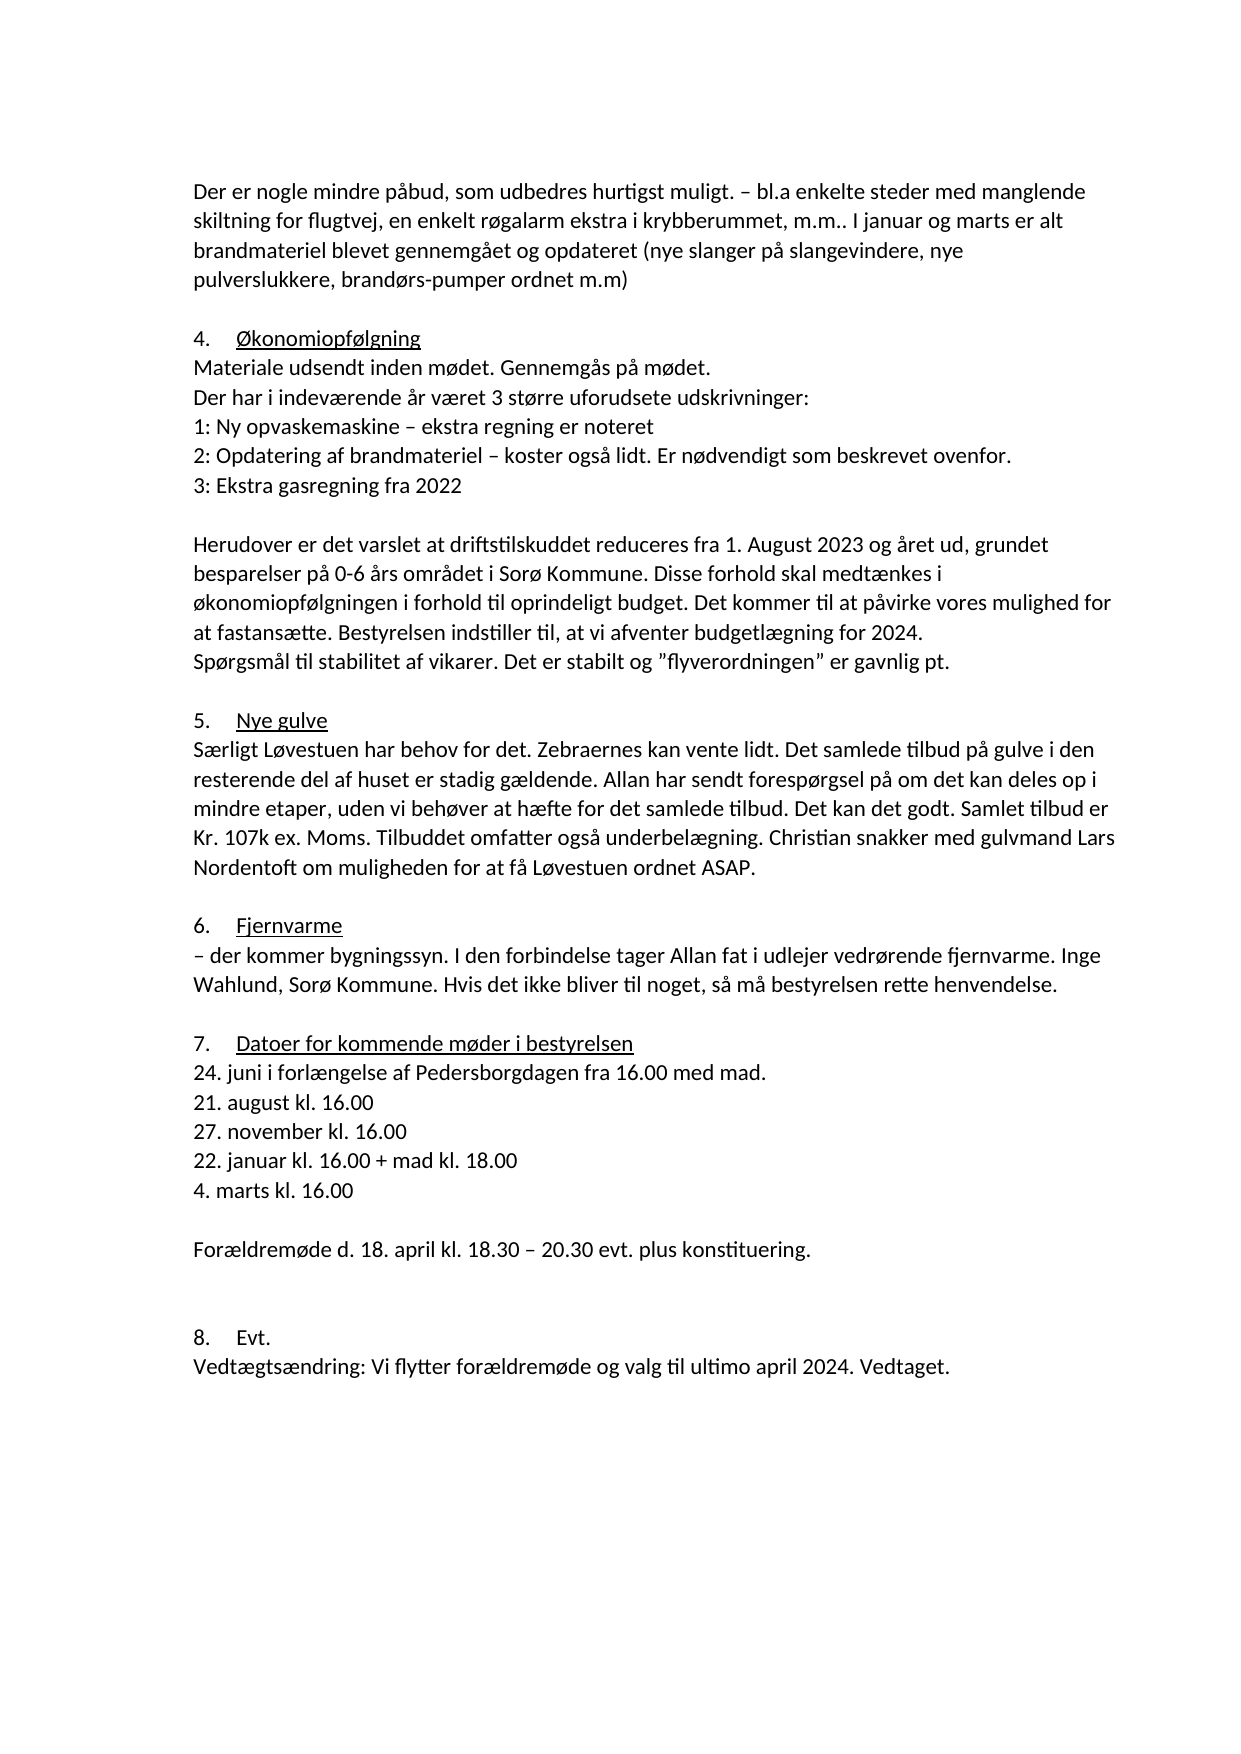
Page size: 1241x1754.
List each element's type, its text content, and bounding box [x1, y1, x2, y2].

list pulverslukkere, brandørs-pumper ordnet m.m) [193, 265, 1122, 293]
list 24. juni i forlængelse af Pedersborgdagen fra 16.00 med mad. [193, 1058, 1122, 1086]
list Forældremøde d. 18. april kl. 18.30 – 20.30 evt. plus konstituering. [193, 1235, 1122, 1263]
list 1: Ny opvaskemaskine – ekstra regning er noteret [193, 412, 1122, 440]
list 27. november kl. 16.00 [193, 1117, 1122, 1145]
list Spørgsmål til stabilitet af vikarer. Det er stabilt og ”flyverordningen” er gavnlig pt. [193, 647, 1122, 675]
list 4. Økonomiopfølgning [193, 324, 1122, 352]
list 7. Datoer for kommende møder i bestyrelsen [193, 1029, 1122, 1057]
list – der kommer bygningssyn. I den forbindelse tager Allan fat i udlejer vedrørende fjernvarme. Inge Wahlund, Sorø Kommune. Hvis det ikke bliver til noget, så må bestyrelsen rette henvendelse. [193, 941, 1122, 998]
list Særligt Løvestuen har behov for det. Zebraernes kan vente lidt. Det samlede tilbud på gulve i den resterende del af huset er stadig gældende. Allan har sendt forespørgsel på om det kan deles op i mindre etaper, uden vi behøver at hæfte for det samlede tilbud. Det kan det godt. Samlet tilbud er Kr. 107k ex. Moms. Tilbuddet omfatter også underbelægning. Christian snakker med gulvmand Lars Nordentoft om muligheden for at få Løvestuen ordnet ASAP. [193, 735, 1122, 881]
list 3: Ekstra gasregning fra 2022 [193, 471, 1122, 499]
list Der er nogle mindre påbud, som udbedres hurtigst muligt. – bl.a enkelte steder med manglende skiltning for flugtvej, en enkelt røgalarm ekstra i krybberummet, m.m.. I januar og marts er alt brandmateriel blevet gennemgået og opdateret (nye slanger på slangevindere, nye [193, 177, 1122, 264]
list Der har i indeværende år været 3 større uforudsete udskrivninger: [193, 383, 1122, 411]
list Vedtægtsændring: Vi flytter forældremøde og valg til ultimo april 2024. Vedtaget. [193, 1352, 1122, 1380]
list 22. januar kl. 16.00 + mad kl. 18.00 [193, 1147, 1122, 1174]
list 2: Opdatering af brandmateriel – koster også lidt. Er nødvendigt som beskrevet ovenfor. [193, 442, 1122, 469]
list 4. marts kl. 16.00 [193, 1176, 1122, 1204]
list 21. august kl. 16.00 [193, 1088, 1122, 1116]
list Materiale udsendt inden mødet. Gennemgås på mødet. [193, 353, 1122, 381]
list 8. Evt. [193, 1323, 1122, 1351]
list 6. Fjernvarme [193, 912, 1122, 939]
list Herudover er det varslet at driftstilskuddet reduceres fra 1. August 2023 og året ud, grundet besparelser på 0-6 års området i Sorø Kommune. Disse forhold skal medtænkes i økonomiopfølgningen i forhold til oprindeligt budget. Det kommer til at påvirke vores mulighed for at fastansætte. Bestyrelsen indstiller til, at vi afventer budgetlægning for 2024. [193, 530, 1122, 646]
list 5. Nye gulve [193, 706, 1122, 734]
